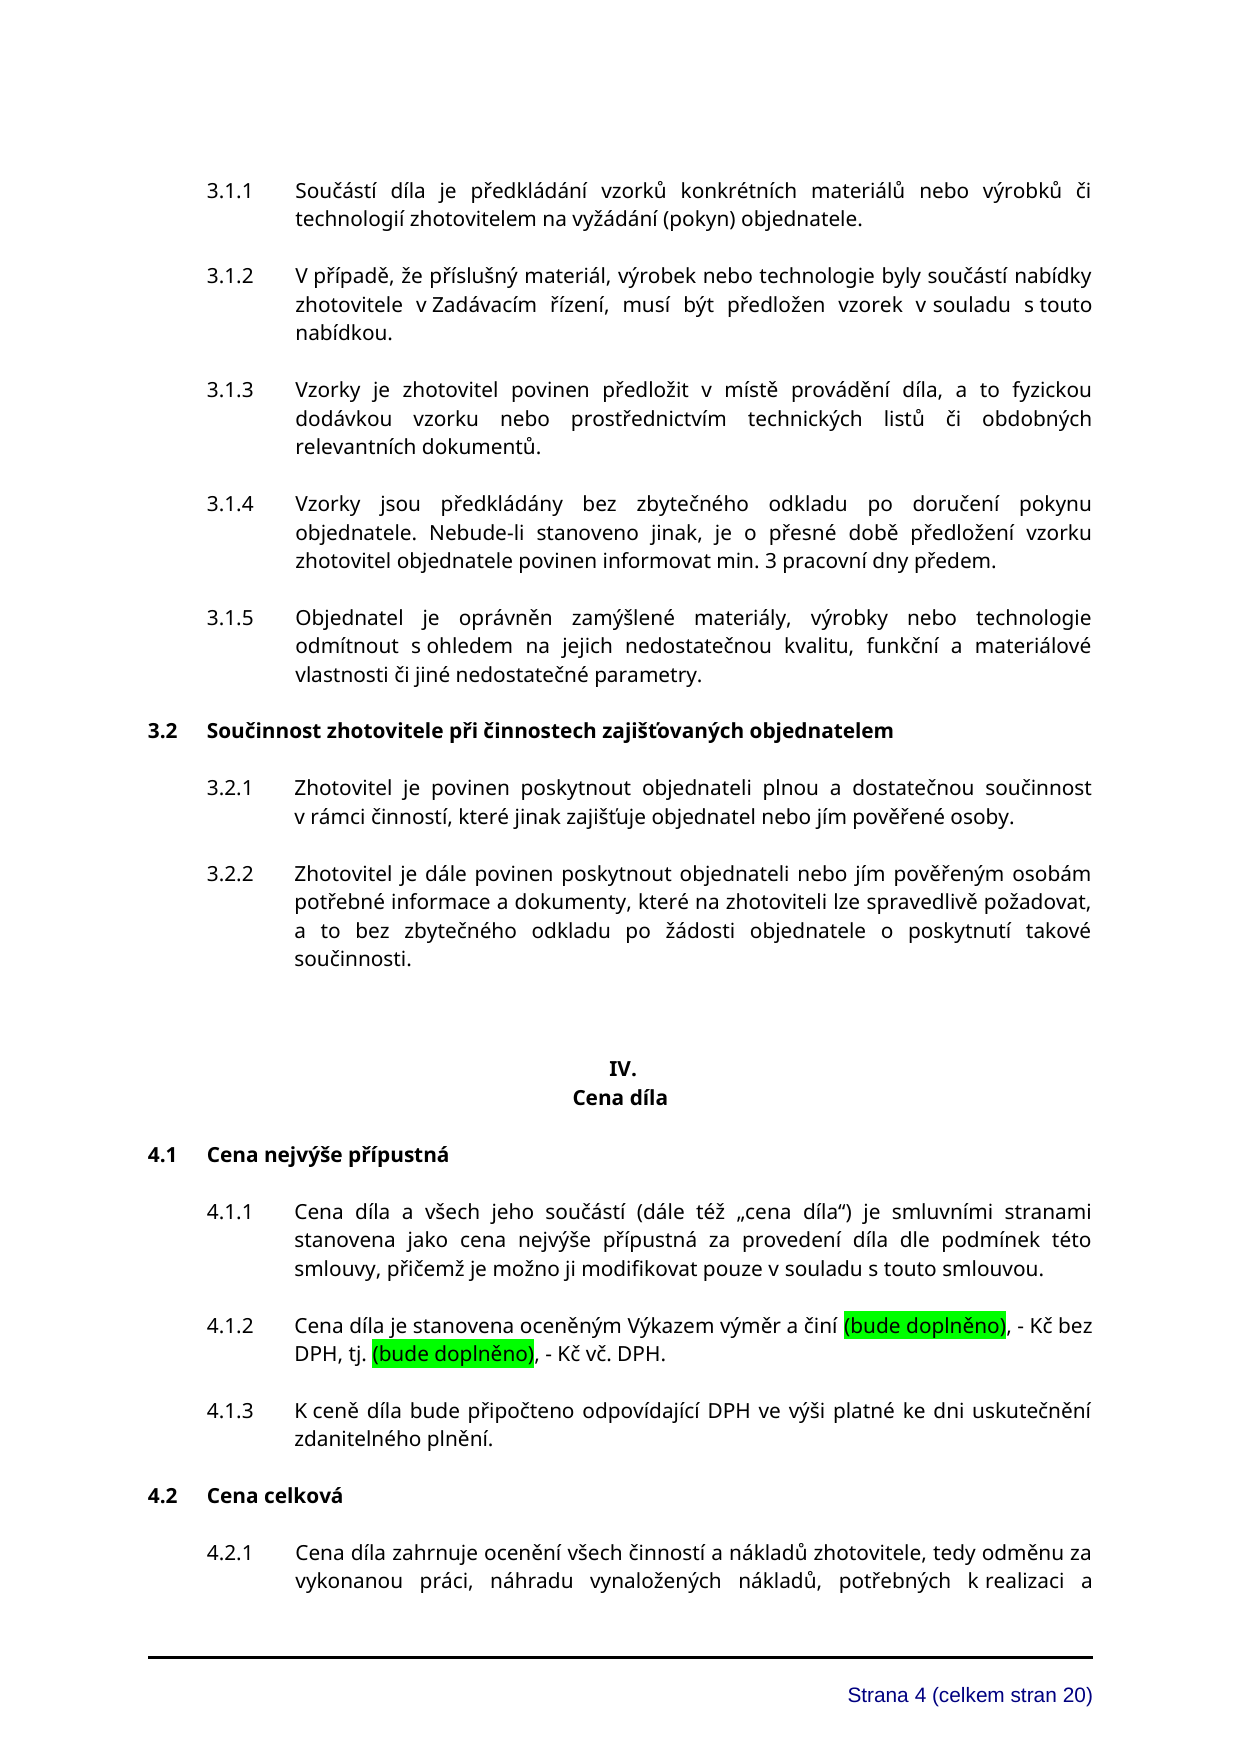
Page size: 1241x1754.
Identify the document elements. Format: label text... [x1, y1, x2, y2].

text 4.2 Cena celková [148, 1481, 1093, 1510]
text 4.1.3 K ceně díla bude připočteno odpovídající DPH ve výši platné ke dni uskutečnění zdanitelného plnění. [207, 1396, 1093, 1453]
text 3.1.3 Vzorky je zhotovitel povinen předložit v místě provádění díla, a to fyzickou dodávkou vzorku nebo prostřednictvím technických listů či obdobných relevantních dokumentů. [207, 375, 1093, 461]
text 3.1.2 V případě, že příslušný materiál, výrobek nebo technologie byly součástí nabídky zhotovitele v Zadávacím řízení, musí být předložen vzorek v souladu s touto nabídkou. [207, 261, 1093, 347]
text Cena díla [148, 1083, 1093, 1111]
text 3.1.4 Vzorky jsou předkládány bez zbytečného odkladu po doručení pokynu objednatele. Nebude-li stanoveno jinak, je o přesné době předložení vzorku zhotovitel objednatele povinen informovat min. 3 pracovní dny předem. [207, 489, 1093, 574]
text 3.2.1 Zhotovitel je povinen poskytnout objednateli plnou a dostatečnou součinnost v rámci činností, které jinak zajišťuje objednatel nebo jím pověřené osoby. [207, 773, 1093, 830]
text 4.1.1 Cena díla a všech jeho součástí (dále též „cena díla“) je smluvními stranami stanovena jako cena nejvýše přípustná za provedení díla dle podmínek této smlouvy, přičemž je možno ji modifikovat pouze v souladu s touto smlouvou. [207, 1197, 1093, 1282]
text 4.1 Cena nejvýše přípustná [148, 1140, 1093, 1168]
text 3.2.2 Zhotovitel je dále povinen poskytnout objednateli nebo jím pověřeným osobám potřebné informace a dokumenty, které na zhotoviteli lze spravedlivě požadovat, a to bez zbytečného odkladu po žádosti objednatele o poskytnutí takové součinnosti. [207, 859, 1093, 973]
text 3.2 Součinnost zhotovitele při činnostech zajišťovaných objednatelem [148, 717, 1093, 745]
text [207, 1538, 1093, 1595]
text IV. [148, 1054, 1093, 1083]
text 3.1.5 Objednatel je oprávněn zamýšlené materiály, výrobky nebo technologie odmítnout s ohledem na jejich nedostatečnou kvalitu, funkční a materiálové vlastnosti či jiné nedostatečné parametry. [207, 603, 1093, 688]
text 3.1.1 Součástí díla je předkládání vzorků konkrétních materiálů nebo výrobků či technologií zhotovitelem na vyžádání (pokyn) objednatele. [207, 176, 1093, 233]
text 4.1.2 Cena díla je stanovena oceněným Výkazem výměr a činí (bude doplněno), - Kč bez DPH, tj. (bude doplněno), - Kč vč. DPH. [207, 1311, 1093, 1368]
